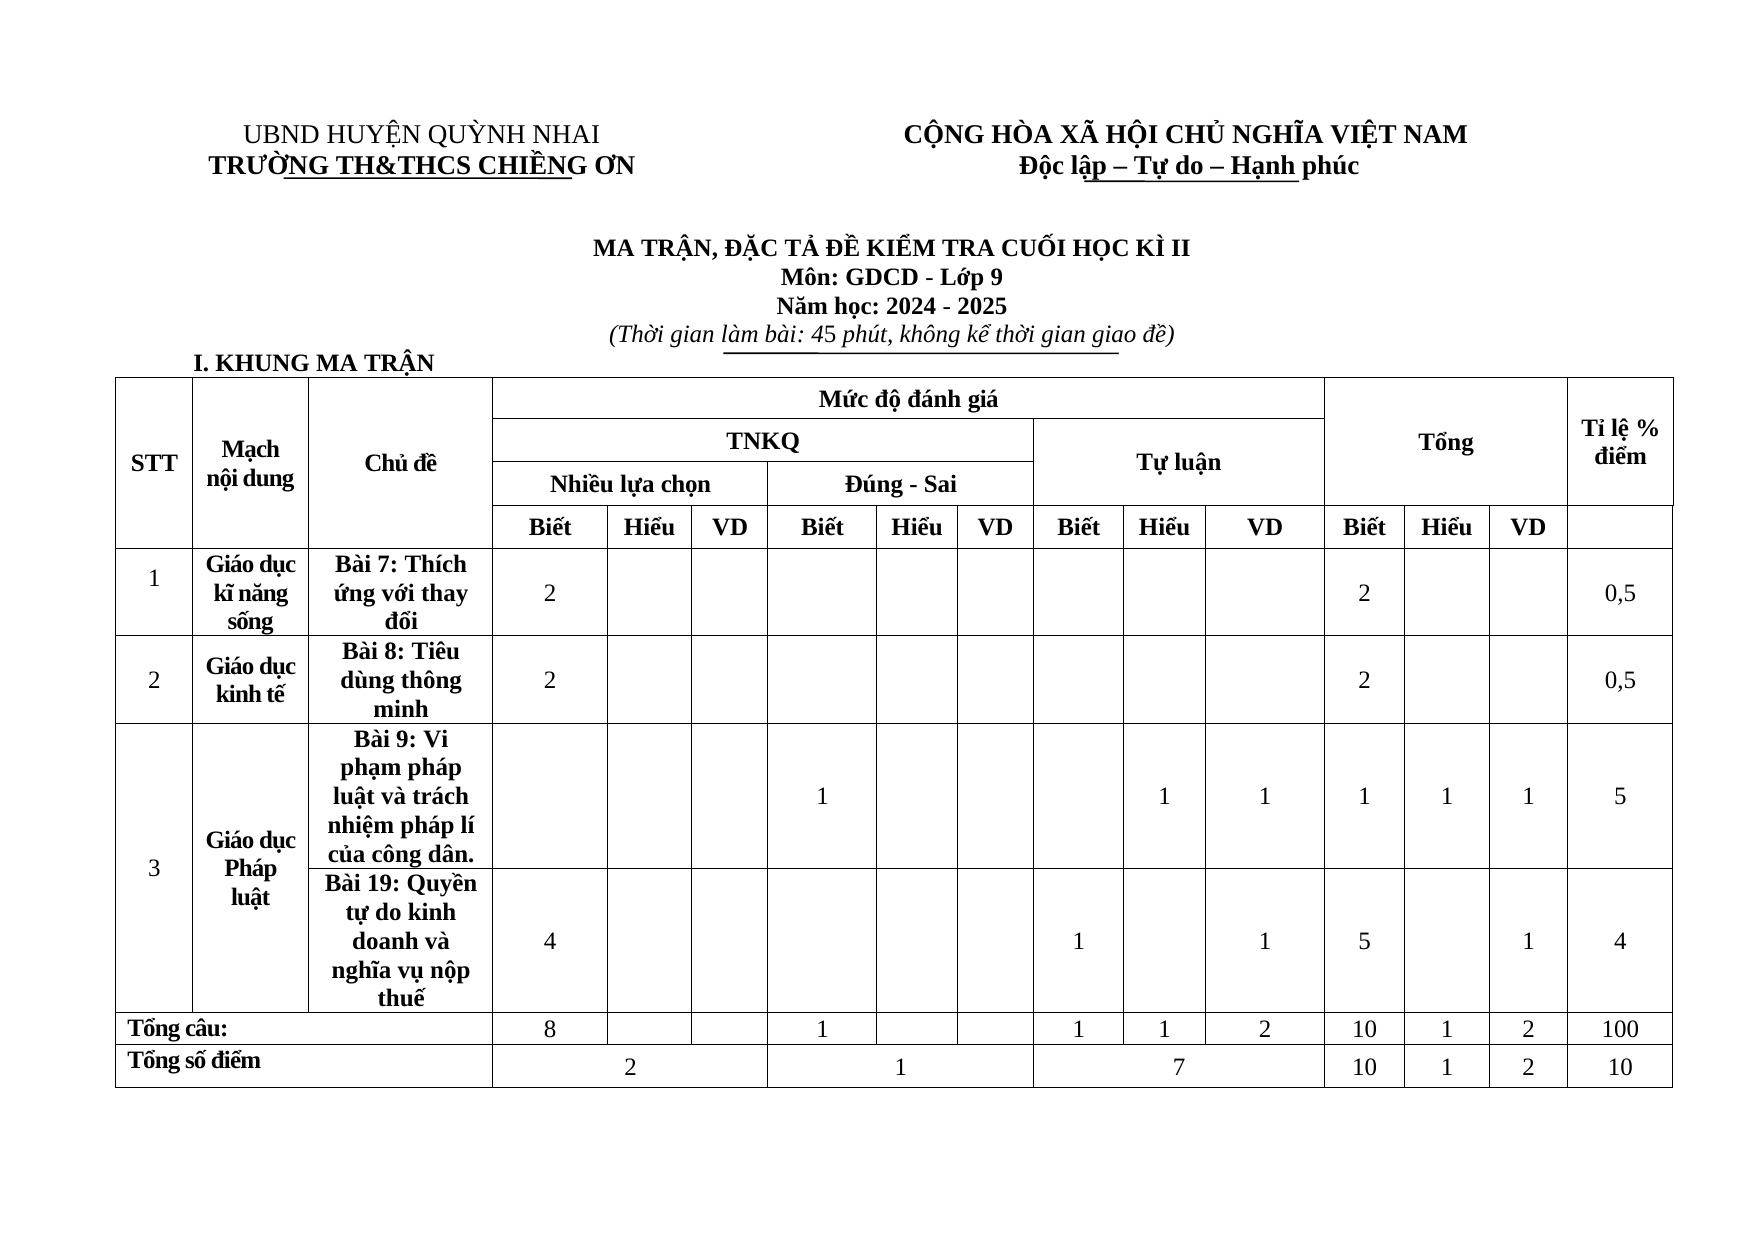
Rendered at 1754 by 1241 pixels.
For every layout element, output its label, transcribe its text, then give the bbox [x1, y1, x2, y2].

table_cell [1568, 506, 1672, 548]
text MA TRẬN, ĐẶC TẢ ĐỀ KIỂM TRA CUỐI HỌC KÌ II [118, 233, 1665, 262]
table_cell [1405, 636, 1489, 723]
table_cell 1 [1206, 869, 1324, 1012]
table_cell [1206, 549, 1324, 635]
table_cell 4 [493, 869, 607, 1012]
table_cell Bài 9: Vi phạm pháp luật và trách nhiệm pháp lí của công dân. [309, 724, 492, 867]
table_cell [608, 724, 691, 867]
table_cell VD [1206, 506, 1324, 548]
table_cell Bài 8: Tiêu dùng thông minh [309, 636, 492, 723]
table_cell 4 [1568, 869, 1672, 1012]
table_cell [692, 636, 767, 723]
table_cell 10 [1568, 1045, 1672, 1087]
table_cell 1 [1206, 724, 1324, 867]
table_cell [1490, 636, 1567, 723]
table_cell 1 [1490, 869, 1567, 1012]
table_cell 1 [768, 724, 876, 867]
table_cell Hiểu [1124, 506, 1205, 548]
table_cell [608, 636, 691, 723]
table_cell 5 [1325, 869, 1404, 1012]
table_cell 1 [1034, 1013, 1123, 1044]
table_cell Bài 7: Thích ứng với thay đổi [309, 549, 492, 635]
table_cell VD [1490, 506, 1567, 548]
table_cell Giáo dục kĩ năng sống [193, 549, 308, 635]
table_cell Giáo dục kinh tế [193, 636, 308, 723]
table_cell 1 [1405, 1013, 1489, 1044]
table_cell 10 [1325, 1013, 1404, 1044]
table_header Mức độ đánh giá [493, 378, 1324, 418]
table_cell [1034, 724, 1123, 867]
table_cell 1 [116, 549, 192, 635]
table_cell 1 [1405, 1045, 1489, 1087]
table_cell Tổng số điểm [116, 1045, 492, 1087]
table_cell 1 [1490, 724, 1567, 867]
table_cell 2 [1490, 1013, 1567, 1044]
table_cell Tự luận [1034, 419, 1324, 505]
table_cell [958, 869, 1033, 1012]
table_cell Biết [493, 506, 607, 548]
table_cell 1 [1405, 724, 1489, 867]
table_cell Hiểu [877, 506, 957, 548]
table_cell 1 [1124, 724, 1205, 867]
table_cell [608, 869, 691, 1012]
table_cell Tổng câu: [116, 1013, 492, 1044]
table_cell [958, 724, 1033, 867]
table_cell 7 [1034, 1045, 1324, 1087]
table_cell Biết [1034, 506, 1123, 548]
table_cell Giáo dục Pháp luật [193, 724, 308, 1012]
table_cell [608, 549, 691, 635]
table_cell [1124, 636, 1205, 723]
table_cell [877, 724, 957, 867]
table_cell [768, 636, 876, 723]
table_cell [1490, 549, 1567, 635]
table_header Tỉ lệ % điểm [1568, 378, 1673, 505]
table_cell 2 [1206, 1013, 1324, 1044]
table_cell 2 [116, 636, 192, 723]
table_cell 8 [493, 1013, 607, 1044]
table_cell 1 [768, 1045, 1033, 1087]
table_cell 2 [1325, 636, 1404, 723]
table_cell 2 [493, 549, 607, 635]
table_cell [958, 549, 1033, 635]
table_header STT [116, 378, 192, 548]
table_cell [1405, 869, 1489, 1012]
table_cell Nhiều lựa chọn [493, 462, 767, 505]
table_header Chủ đề [309, 378, 492, 548]
table_cell 100 [1568, 1013, 1672, 1044]
table_cell [1034, 636, 1123, 723]
table_cell 2 [493, 636, 607, 723]
table_cell Biết [1325, 506, 1404, 548]
table_cell [877, 1013, 957, 1044]
table_cell 3 [116, 724, 192, 1012]
table_cell [877, 869, 957, 1012]
table_cell 1 [1325, 724, 1404, 867]
table_cell Hiểu [1405, 506, 1489, 548]
table_cell [692, 1013, 767, 1044]
table_cell [608, 1013, 691, 1044]
table_cell Biết [768, 506, 876, 548]
table_cell [768, 549, 876, 635]
table_cell [692, 869, 767, 1012]
table_cell 0,5 [1568, 549, 1672, 635]
table_cell 1 [768, 1013, 876, 1044]
table_cell [493, 724, 607, 867]
table_cell 5 [1568, 724, 1672, 867]
table_header CỘNG HÒA XÃ HỘI CHỦ NGHĨA VIỆT NAM Độc lập – Tự do – Hạnh phúc [770, 118, 1608, 204]
table_cell [1124, 549, 1205, 635]
text (Thời gian làm bài: 45 phút, không kể thời gian giao đề) [118, 319, 1665, 348]
table_cell 2 [1325, 549, 1404, 635]
text Năm học: 2024 - 2025 [118, 291, 1665, 319]
table_cell Hiểu [608, 506, 691, 548]
table_cell 2 [1490, 1045, 1567, 1087]
table_cell [877, 636, 957, 723]
text I. KHUNG MA TRẬN [118, 348, 1665, 377]
table_cell 10 [1325, 1045, 1404, 1087]
table_cell [958, 1013, 1033, 1044]
table_cell 0,5 [1568, 636, 1672, 723]
table_header UBND HUYỆN QUỲNH NHAI TRƯỜNG TH&THCS CHIỀNG ƠN [74, 118, 769, 204]
table_cell [692, 724, 767, 867]
table_cell [958, 636, 1033, 723]
table_cell [1405, 549, 1489, 635]
table_header Tổng [1325, 378, 1567, 505]
text Môn: GDCD - Lớp 9 [118, 262, 1665, 291]
table_cell [877, 549, 957, 635]
table_cell VD [958, 506, 1033, 548]
table_cell VD [692, 506, 767, 548]
table_cell [1034, 549, 1123, 635]
table_cell [1206, 636, 1324, 723]
table_cell Bài 19: Quyền tự do kinh doanh và nghĩa vụ nộp thuế [309, 869, 492, 1012]
table_header Mạch nội dung [193, 378, 308, 548]
table_cell 1 [1034, 869, 1123, 1012]
table_cell Đúng - Sai [768, 462, 1033, 505]
table_cell TNKQ [493, 419, 1033, 461]
table_cell 2 [493, 1045, 767, 1087]
table_cell [1124, 869, 1205, 1012]
table_cell [768, 869, 876, 1012]
table_cell [692, 549, 767, 635]
table_cell 1 [1124, 1013, 1205, 1044]
